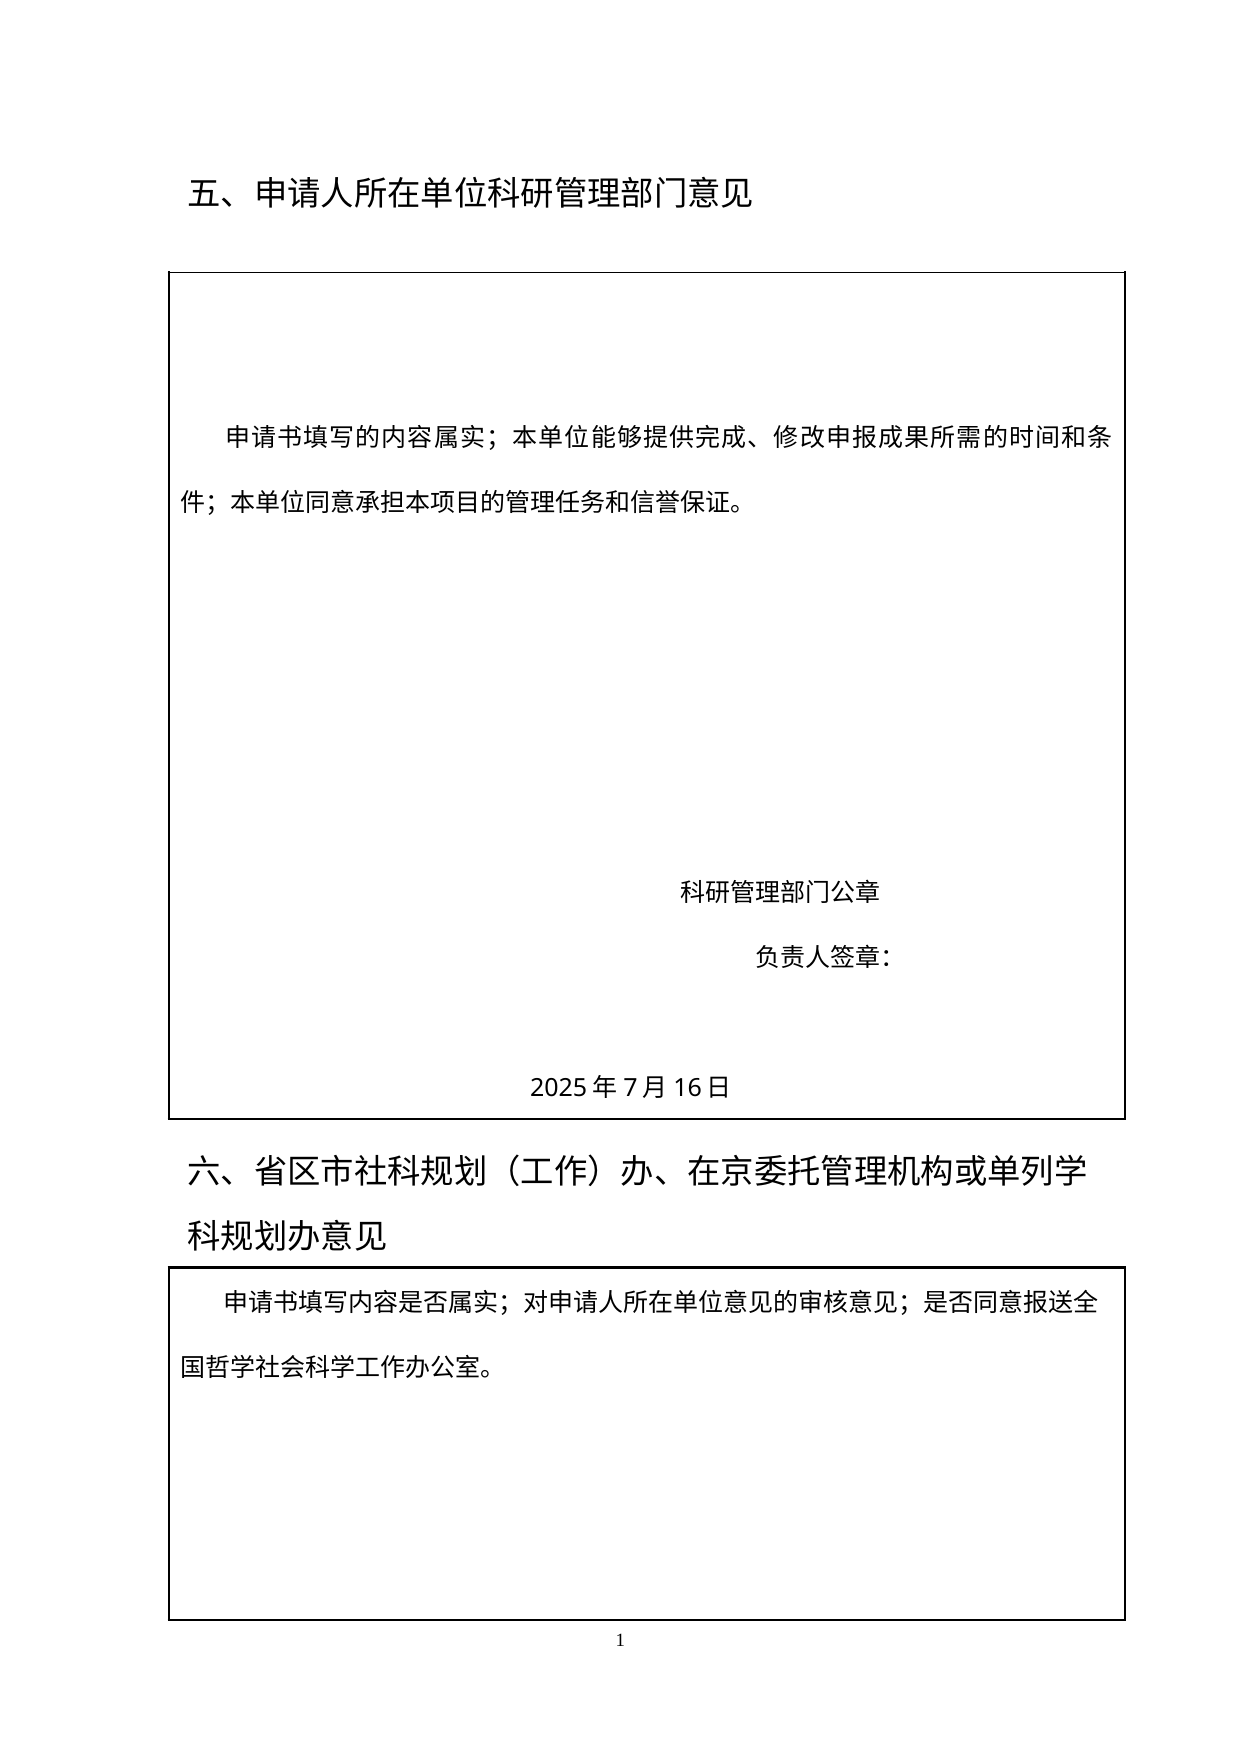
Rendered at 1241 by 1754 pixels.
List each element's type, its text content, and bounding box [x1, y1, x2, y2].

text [187, 158, 1053, 223]
text 六、省区市社科规划（工作）办、在京委托管理机构或单列学科规划办意见 [187, 1136, 1109, 1266]
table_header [170, 1269, 1124, 1619]
table_header 申请书填写的内容属实；本单位能够提供完成、修改申报成果所需的时间和条件；本单位同意承担本项目的管理任务和信誉保证。 科研管理部门公章 负责人签章： 2025年 7月 16日 [170, 273, 1124, 1118]
